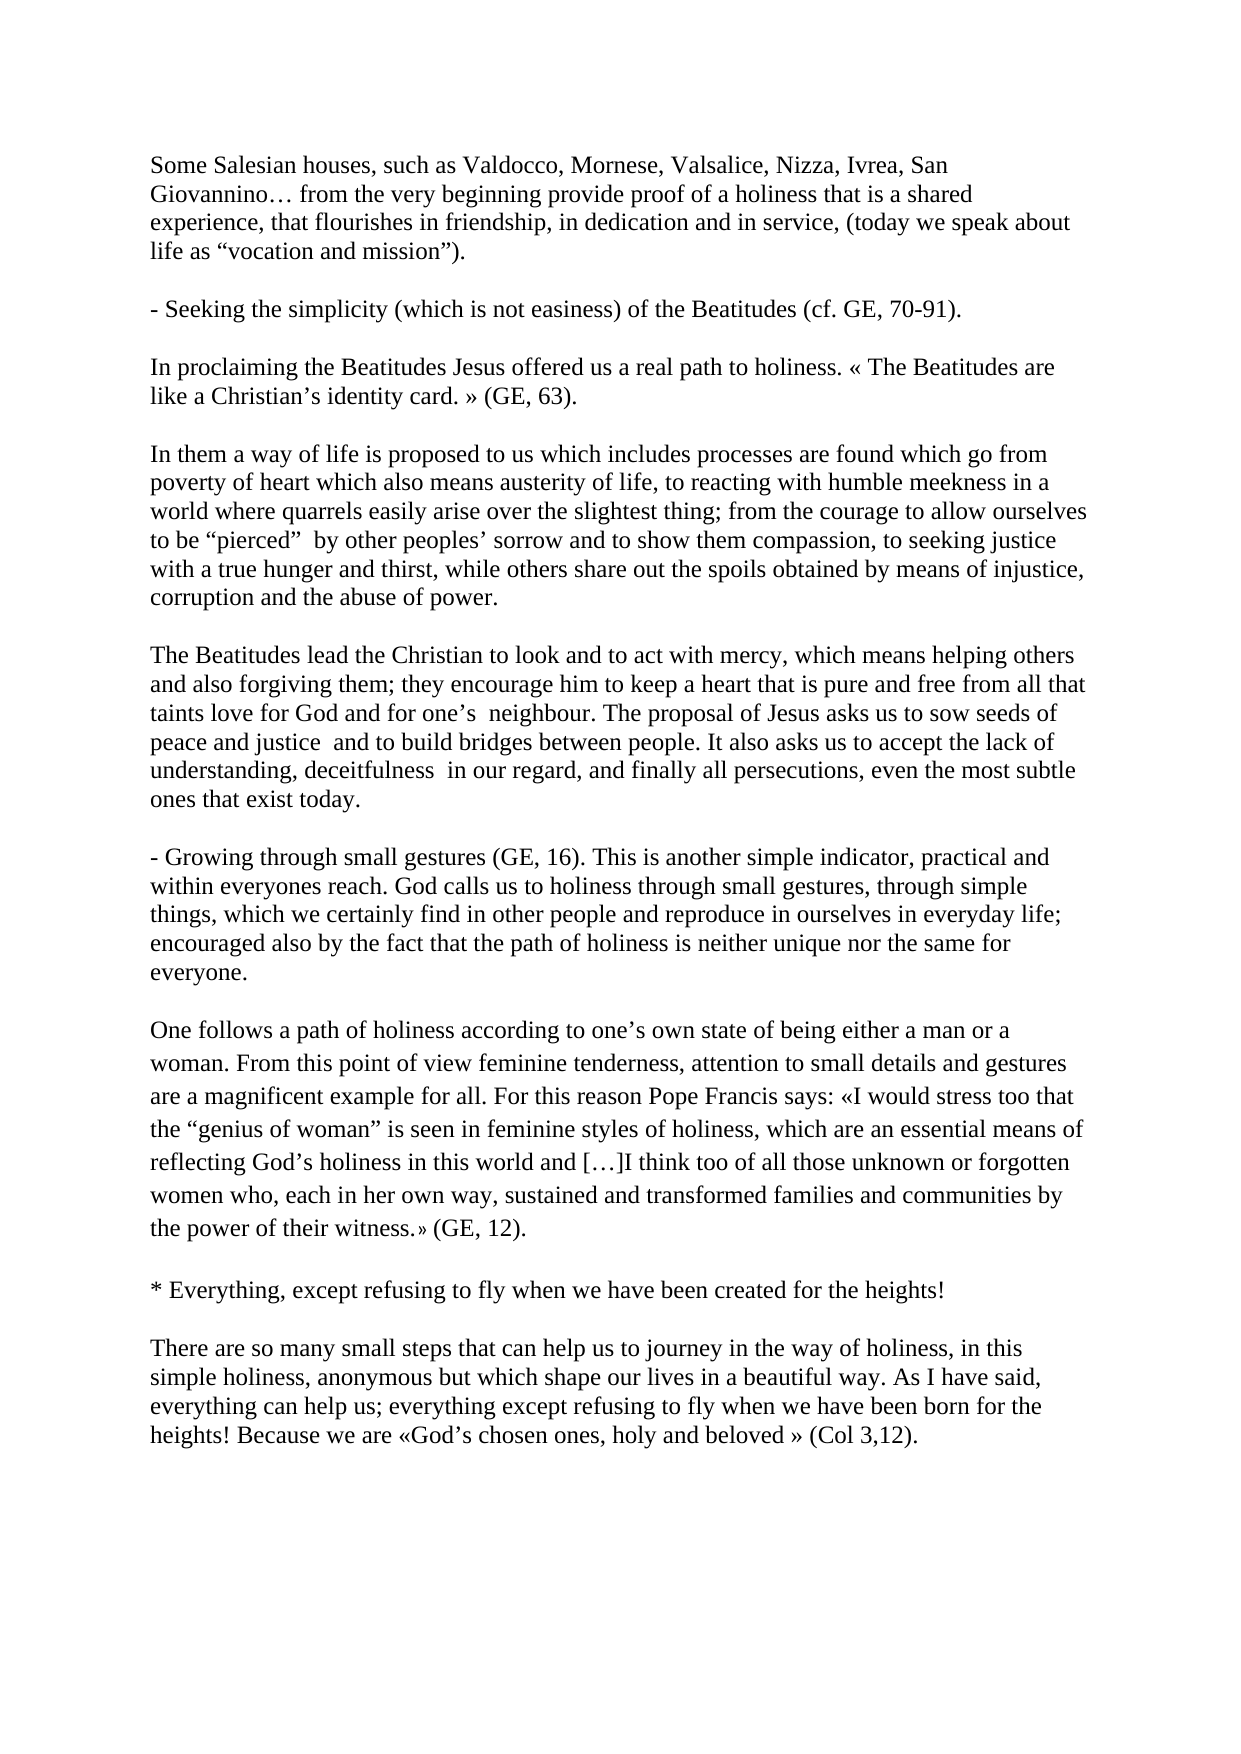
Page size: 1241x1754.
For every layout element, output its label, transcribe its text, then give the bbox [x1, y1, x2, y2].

text In proclaiming the Beatitudes Jesus offered us a real path to holiness. « The Beatitudes are like a Christian’s identity card. » (GE, 63). [150, 352, 1090, 409]
text - Seeking the simplicity (which is not easiness) of the Beatitudes (cf. GE, 70-91). [150, 294, 1090, 323]
text The Beatitudes lead the Christian to look and to act with mercy, which means helping others and also forgiving them; they encourage him to keep a heart that is pure and free from all that taints love for God and for one’s neighbour. The proposal of Jesus asks us to sow seeds of peace and justice and to build bridges between people. It also asks us to accept the lack of understanding, deceitfulness in our regard, and finally all persecutions, even the most subtle ones that exist today. [150, 640, 1090, 813]
text In them a way of life is proposed to us which includes processes are found which go from poverty of heart which also means austerity of life, to reacting with humble meekness in a world where quarrels easily arise over the slightest thing; from the courage to allow ourselves to be “pierced” by other peoples’ sorrow and to show them compassion, to seeking justice with a true hunger and thirst, while others share out the spoils obtained by means of injustice, corruption and the abuse of power. [150, 439, 1090, 611]
text * Everything, except refusing to fly when we have been created for the heights! [150, 1276, 1090, 1304]
text Some Salesian houses, such as Valdocco, Mornese, Valsalice, Nizza, Ivrea, San Giovannino… from the very beginning provide proof of a holiness that is a shared experience, that flourishes in friendship, in dedication and in service, (today we speak about life as “vocation and mission”). [150, 150, 1090, 265]
text - Growing through small gestures (GE, 16). This is another simple indicator, practical and within everyones reach. God calls us to holiness through small gestures, through simple things, which we certainly find in other people and reproduce in ourselves in everyday life; encouraged also by the fact that the path of holiness is neither unique nor the same for everyone. [150, 842, 1090, 986]
text One follows a path of holiness according to one’s own state of being either a man or a woman. From this point of view feminine tenderness, attention to small details and gestures are a magnificent example for all. For this reason Pope Francis says: «I would stress too that the “genius of woman” is seen in feminine styles of holiness, which are an essential means of reflecting God’s holiness in this world and […]I think too of all those unknown or forgotten women who, each in her own way, sustained and transformed families and communities by the power of their witness.» (GE, 12). [150, 1015, 1090, 1242]
text There are so many small steps that can help us to journey in the way of holiness, in this simple holiness, anonymous but which shape our lives in a beautiful way. As I have said, everything can help us; everything except refusing to fly when we have been born for the heights! Because we are «God’s chosen ones, holy and beloved » (Col 3,12). [150, 1333, 1090, 1448]
